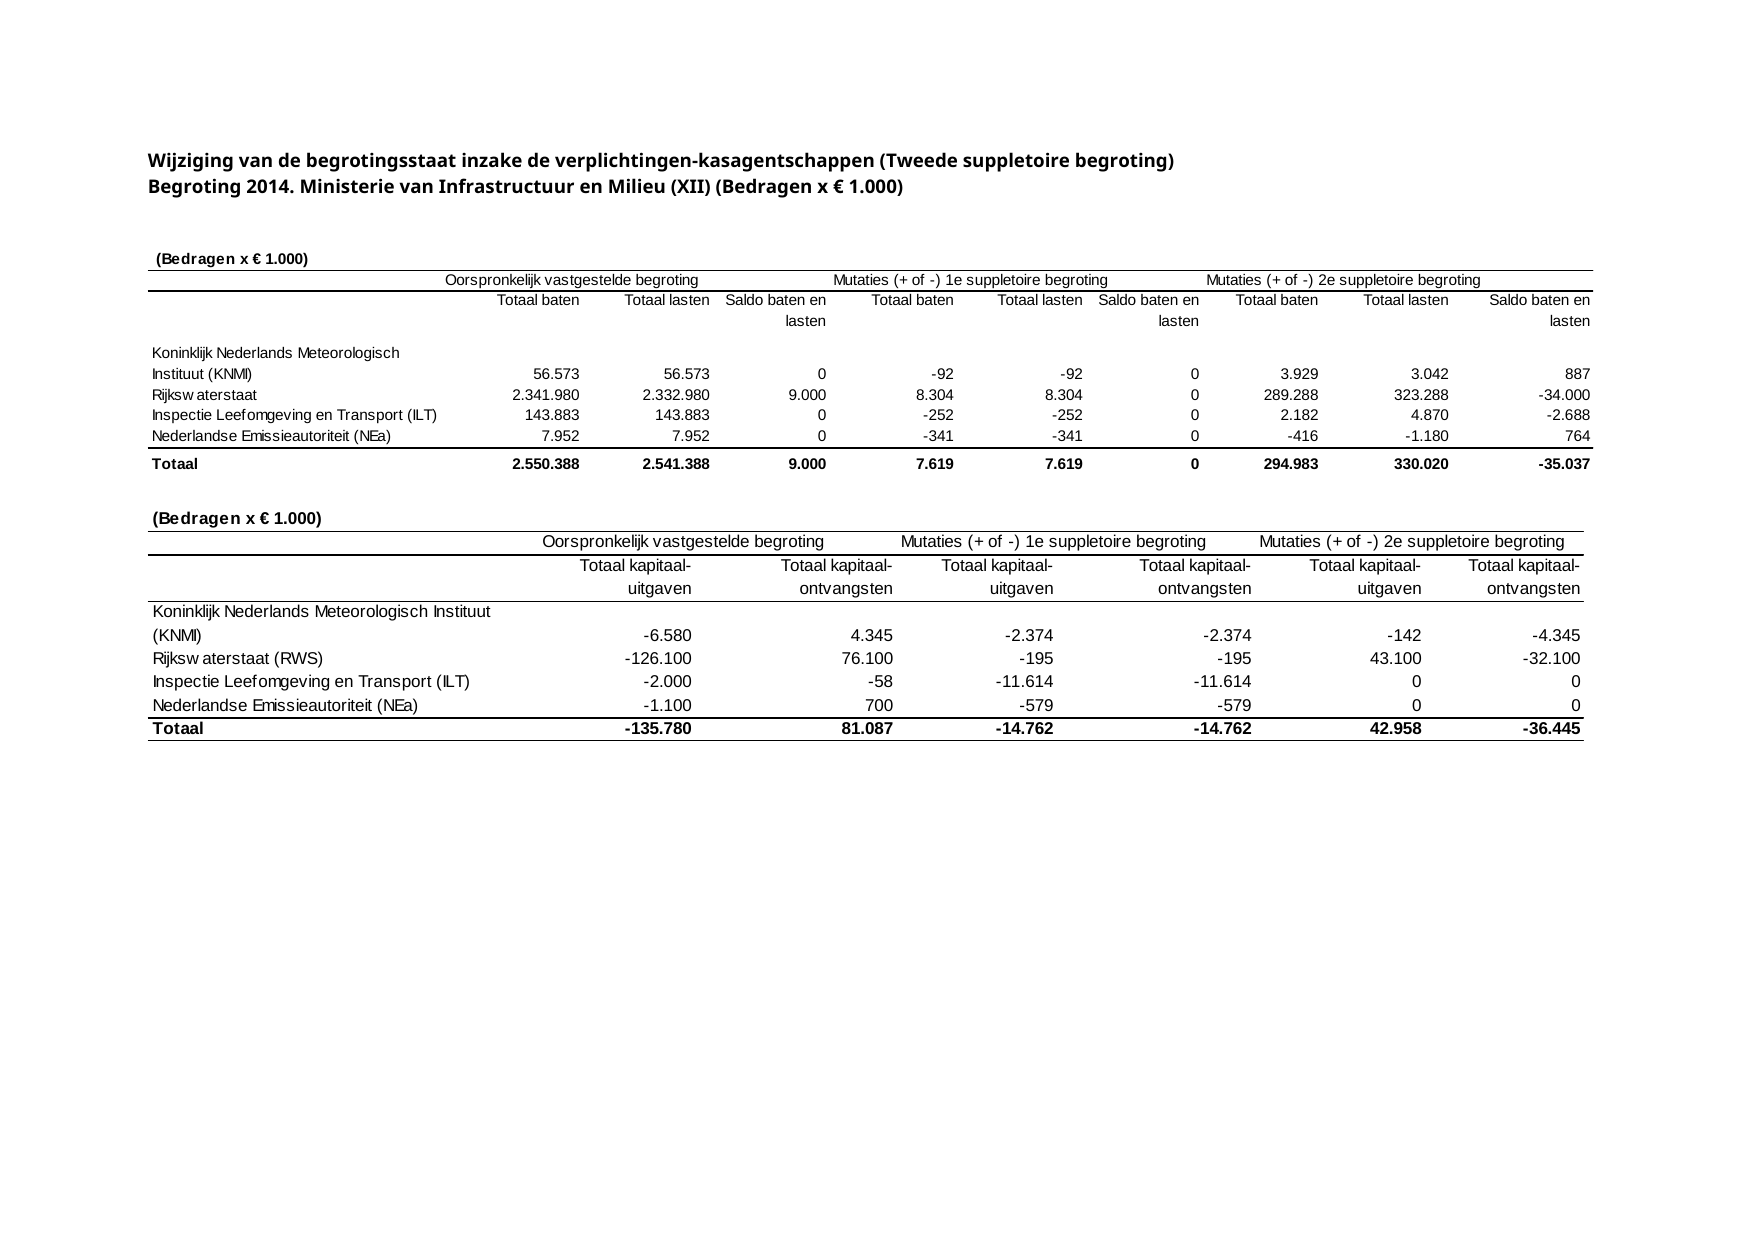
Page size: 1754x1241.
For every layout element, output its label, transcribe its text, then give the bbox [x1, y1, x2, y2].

text Begroting 2014. Ministerie van Infrastructuur en Milieu (XII) (Bedragen x € 1.000) [148, 173, 1606, 199]
text Wijziging van de begrotingsstaat inzake de verplichtingen-kasagentschappen (Tweede suppletoire begroting) [148, 148, 1606, 173]
